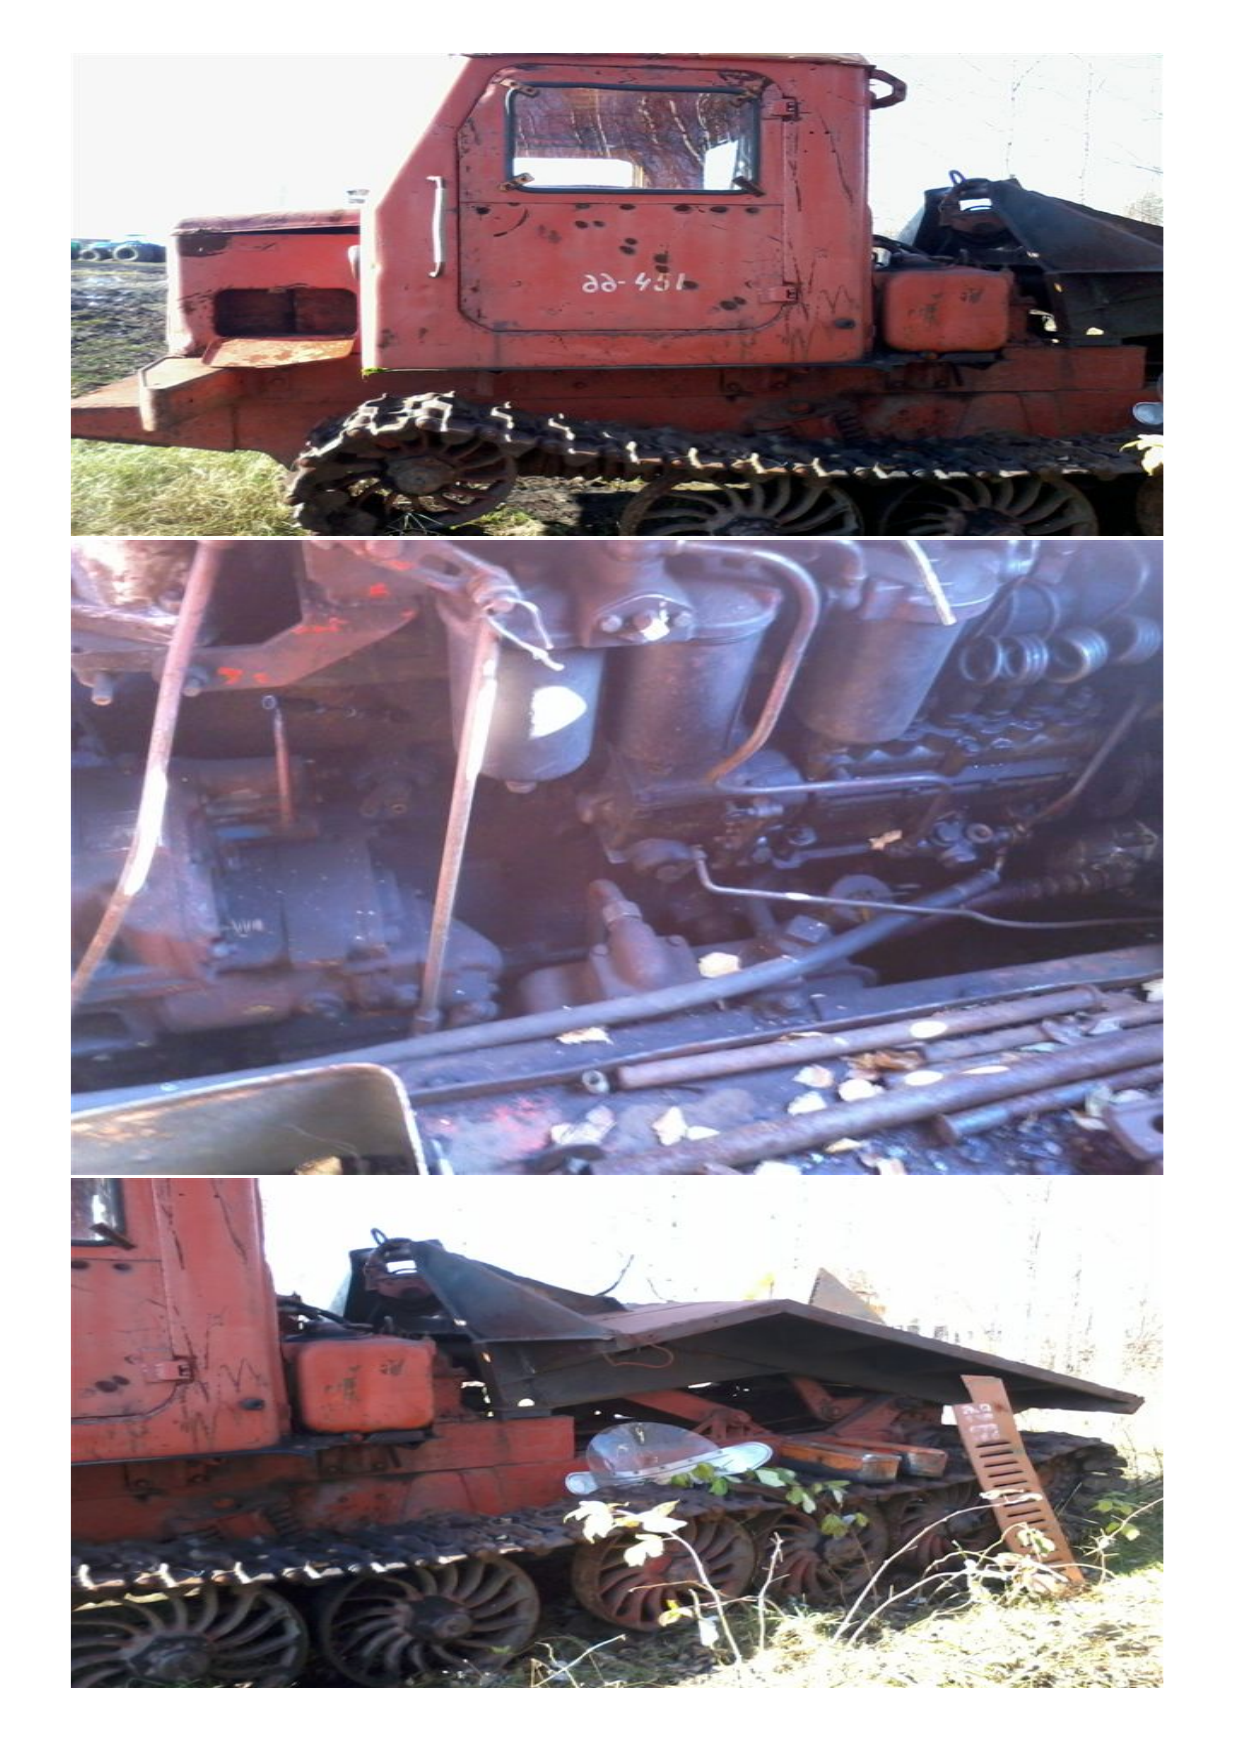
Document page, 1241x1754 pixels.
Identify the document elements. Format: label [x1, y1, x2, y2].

picture [70, 540, 1164, 1175]
picture [70, 1178, 1164, 1688]
picture [70, 53, 1164, 536]
